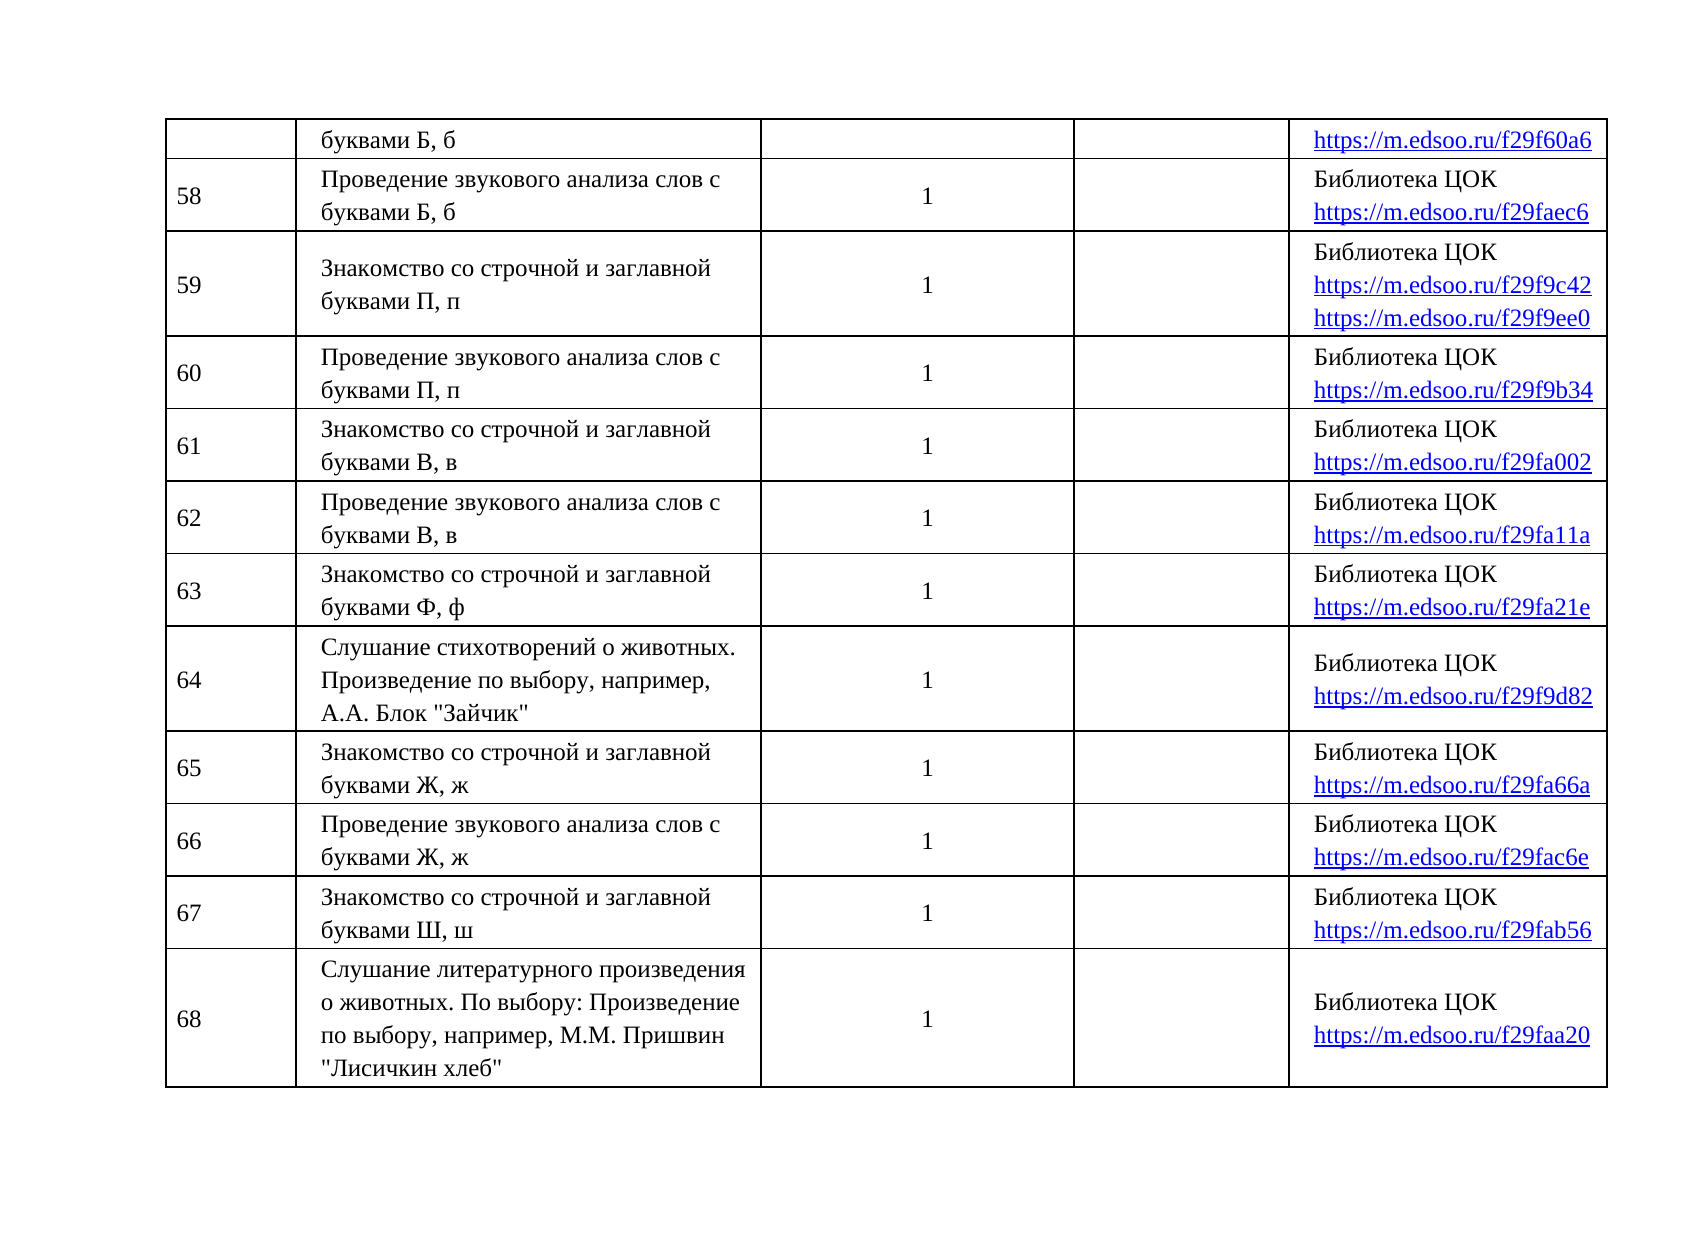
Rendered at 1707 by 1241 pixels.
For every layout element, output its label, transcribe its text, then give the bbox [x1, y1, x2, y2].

table_cell 65 [167, 732, 295, 803]
table_cell 59 [167, 232, 295, 335]
table_cell 62 [167, 482, 295, 552]
table_cell Знакомство со строчной и заглавной буквами Ш, ш [297, 877, 760, 947]
table_cell [1075, 949, 1288, 1086]
table_cell Слушание литературного произведения о животных. По выбору: Произведение по выбору, например, М.М. Пришвин "Лисичкин хлеб" [297, 949, 760, 1086]
table_cell Библиотека ЦОК https://m.edsoo.ru/f29fac6e [1290, 804, 1606, 875]
table_cell 1 [762, 409, 1073, 480]
table_cell 1 [762, 627, 1073, 730]
table_cell Проведение звукового анализа слов с буквами В, в [297, 482, 760, 552]
table_cell 58 [167, 159, 295, 230]
table_cell Библиотека ЦОК https://m.edsoo.ru/f29fa002 [1290, 409, 1606, 480]
table_cell [1075, 120, 1288, 157]
table_cell [1075, 554, 1288, 625]
table_cell Библиотека ЦОК https://m.edsoo.ru/f29f9d82 [1290, 627, 1606, 730]
table_cell 68 [167, 949, 295, 1086]
table_cell Библиотека ЦОК https://m.edsoo.ru/f29fa21e [1290, 554, 1606, 625]
table_cell 1 [762, 949, 1073, 1086]
table_cell 1 [762, 482, 1073, 552]
table_cell 1 [762, 804, 1073, 875]
table_cell 1 [762, 877, 1073, 947]
table_cell Библиотека ЦОК https://m.edsoo.ru/f29fa11a [1290, 482, 1606, 552]
table_cell [1075, 409, 1288, 480]
table_cell Библиотека ЦОК https://m.edsoo.ru/f29f9c42 https://m.edsoo.ru/f29f9ee0 [1290, 232, 1606, 335]
table_cell 67 [167, 877, 295, 947]
table_cell 64 [167, 627, 295, 730]
table_cell Библиотека ЦОК https://m.edsoo.ru/f29faa20 [1290, 949, 1606, 1086]
table_cell [1075, 732, 1288, 803]
table_cell [1075, 159, 1288, 230]
table_cell 60 [167, 337, 295, 408]
table_cell 1 [762, 232, 1073, 335]
table_cell Библиотека ЦОК https://m.edsoo.ru/f29f9b34 [1290, 337, 1606, 408]
table_cell Знакомство со строчной и заглавной буквами Ж, ж [297, 732, 760, 803]
table_cell [1075, 232, 1288, 335]
table_cell 1 [762, 732, 1073, 803]
table_cell 66 [167, 804, 295, 875]
table_cell 1 [762, 337, 1073, 408]
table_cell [297, 120, 760, 157]
table_cell 57 [167, 120, 295, 157]
table_cell 63 [167, 554, 295, 625]
table_cell Проведение звукового анализа слов с буквами Ж, ж [297, 804, 760, 875]
table_cell Библиотека ЦОК https://m.edsoo.ru/f29fab56 [1290, 877, 1606, 947]
table_cell 1 [762, 159, 1073, 230]
table_cell [1075, 627, 1288, 730]
table_cell [1075, 482, 1288, 552]
table_cell 1 [762, 554, 1073, 625]
table_cell Проведение звукового анализа слов с буквами Б, б [297, 159, 760, 230]
table_cell [1075, 804, 1288, 875]
table_cell 1 [762, 120, 1073, 157]
table_cell Знакомство со строчной и заглавной буквами П, п [297, 232, 760, 335]
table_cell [1290, 120, 1606, 157]
table_cell [1075, 337, 1288, 408]
table_cell Знакомство со строчной и заглавной буквами Ф, ф [297, 554, 760, 625]
table_cell [1075, 877, 1288, 947]
table_cell Библиотека ЦОК https://m.edsoo.ru/f29faec6 [1290, 159, 1606, 230]
table_cell Библиотека ЦОК https://m.edsoo.ru/f29fa66a [1290, 732, 1606, 803]
table_cell 61 [167, 409, 295, 480]
table_cell Слушание стихотворений о животных. Произведение по выбору, например, А.А. Блок "Зайчик" [297, 627, 760, 730]
table_cell Проведение звукового анализа слов с буквами П, п [297, 337, 760, 408]
table_cell Знакомство со строчной и заглавной буквами В, в [297, 409, 760, 480]
